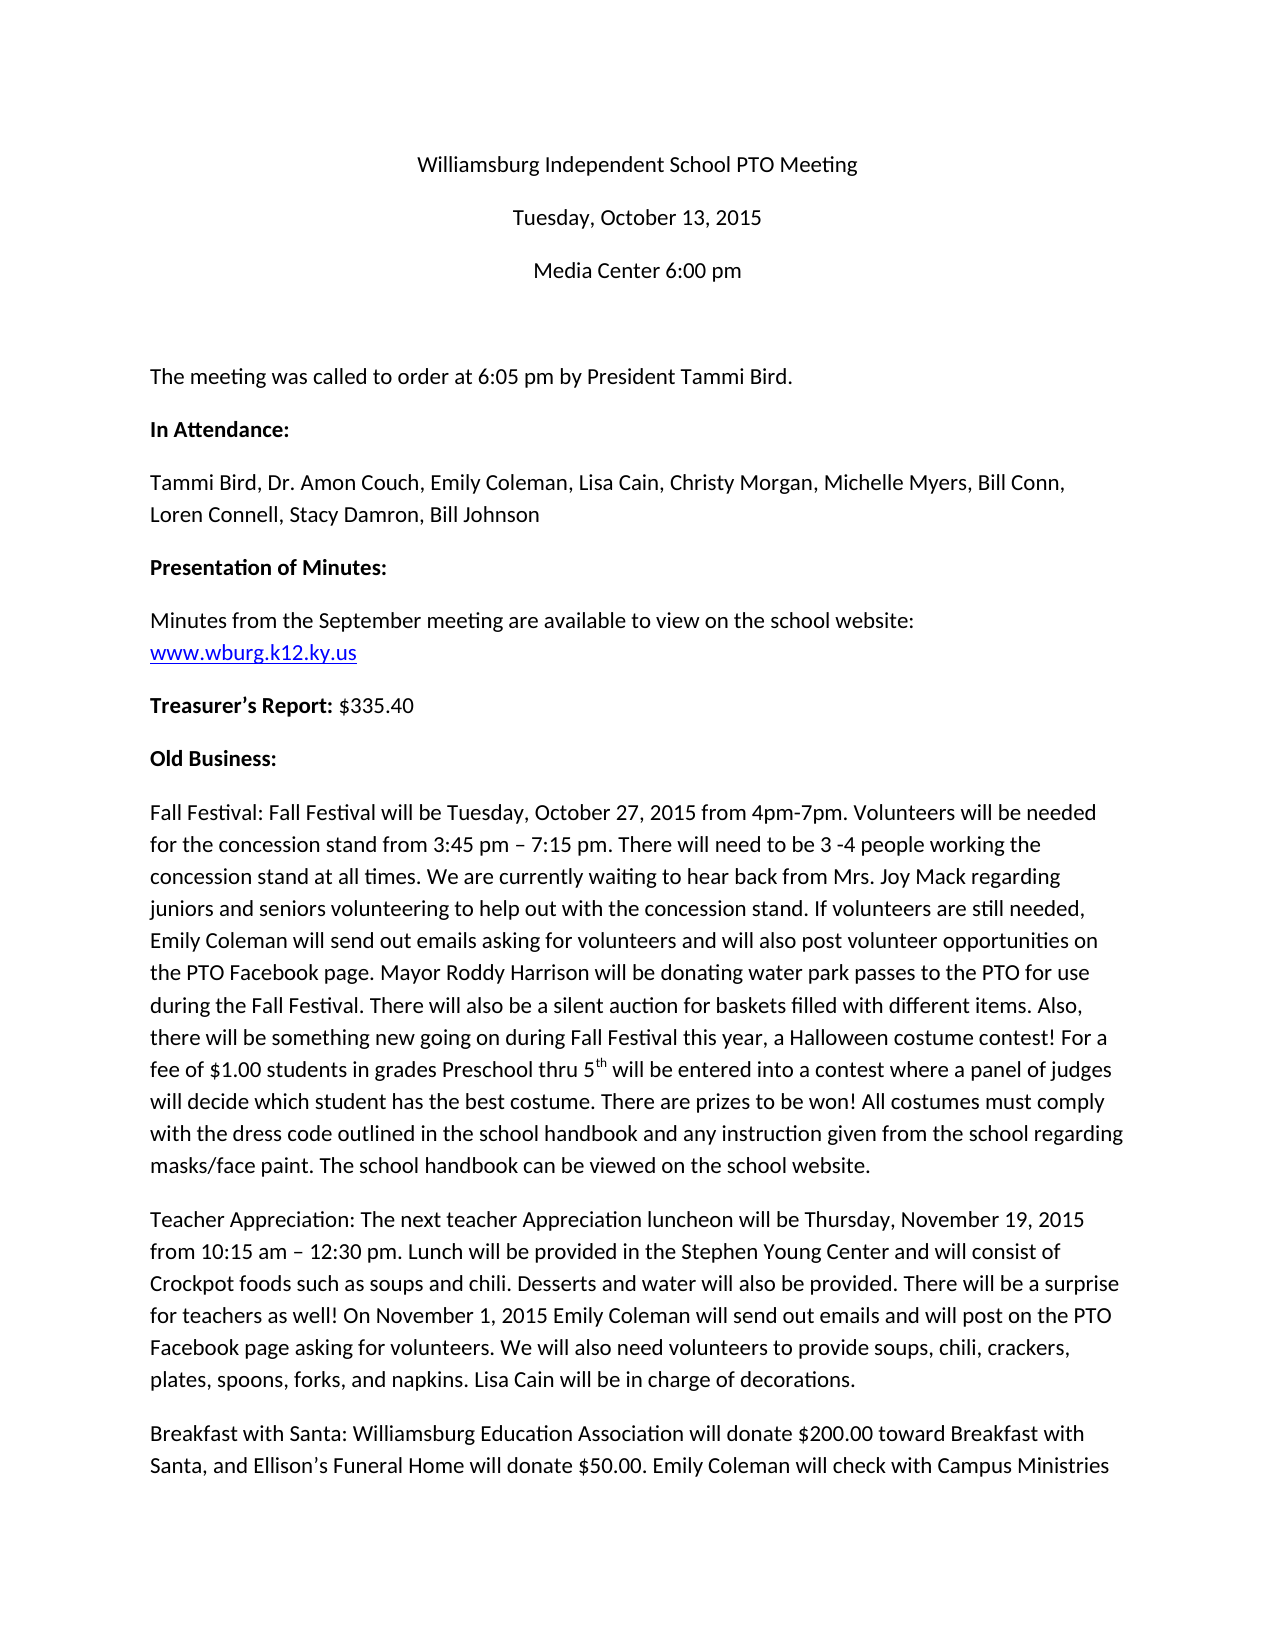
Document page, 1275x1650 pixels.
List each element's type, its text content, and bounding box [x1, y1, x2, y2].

text Teacher Appreciation: The next teacher Appreciation luncheon will be Thursday, November 19, 2015 from 10:15 am – 12:30 pm. Lunch will be provided in the Stephen Young Center and will consist of Crockpot foods such as soups and chili. Desserts and water will also be provided. There will be a surprise for teachers as well! On November 1, 2015 Emily Coleman will send out emails and will post on the PTO Facebook page asking for volunteers. We will also need volunteers to provide soups, chili, crackers, plates, spoons, forks, and napkins. Lisa Cain will be in charge of decorations. [150, 1205, 1125, 1394]
text Presentation of Minutes: [150, 553, 1125, 581]
text Tuesday, October 13, 2015 [150, 203, 1125, 231]
text The meeting was called to order at 6:05 pm by President Tammi Bird. [150, 362, 1125, 390]
text Treasurer’s Report: $335.40 [150, 692, 1125, 719]
text Fall Festival: Fall Festival will be Tuesday, October 27, 2015 from 4pm-7pm. Volunteers will be needed for the concession stand from 3:45 pm – 7:15 pm. There will need to be 3 -4 people working the concession stand at all times. We are currently waiting to hear back from Mrs. Joy Mack regarding juniors and seniors volunteering to help out with the concession stand. If volunteers are still needed, Emily Coleman will send out emails asking for volunteers and will also post volunteer opportunities on the PTO Facebook page. Mayor Roddy Harrison will be donating water park passes to the PTO for use during the Fall Festival. There will also be a silent auction for baskets filled with different items. Also, there will be something new going on during Fall Festival this year, a Halloween costume contest! For a fee of $1.00 students in grades Preschool thru 5th will be entered into a contest where a panel of judges will decide which student has the best costume. There are prizes to be won! All costumes must comply with the dress code outlined in the school handbook and any instruction given from the school regarding masks/face paint. The school handbook can be viewed on the school website. [150, 798, 1125, 1180]
text Media Center 6:00 pm [150, 256, 1125, 284]
text In Attendance: [150, 415, 1125, 443]
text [150, 1419, 1125, 1479]
text Williamsburg Independent School PTO Meeting [150, 150, 1125, 178]
text Tammi Bird, Dr. Amon Couch, Emily Coleman, Lisa Cain, Christy Morgan, Michelle Myers, Bill Conn, Loren Connell, Stacy Damron, Bill Johnson [150, 468, 1125, 528]
text Old Business: [150, 744, 1125, 773]
text Minutes from the September meeting are available to view on the school website: www.wburg.k12.ky.us [150, 606, 1125, 667]
